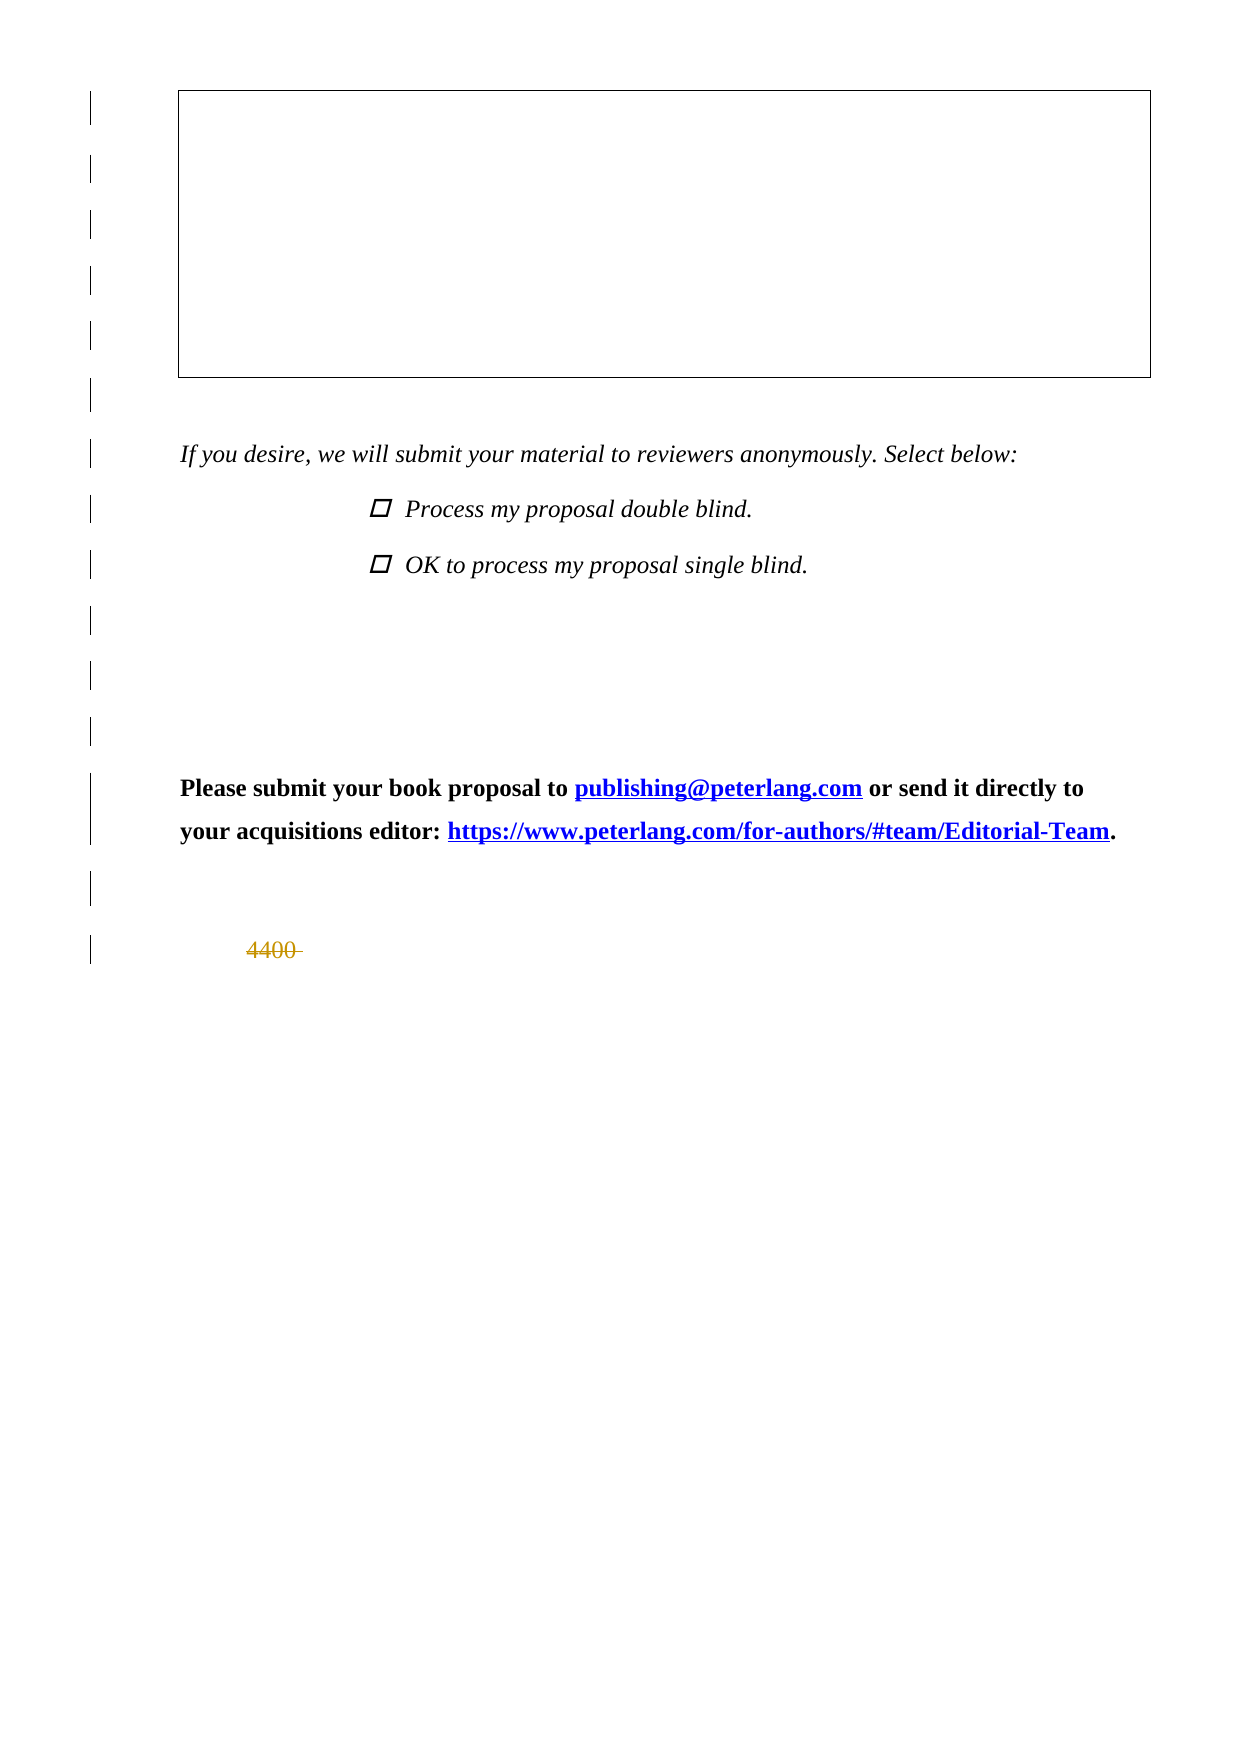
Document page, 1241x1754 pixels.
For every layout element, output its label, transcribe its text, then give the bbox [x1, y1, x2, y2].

list Process my proposal double blind. [367, 494, 1135, 523]
text Please submit your book proposal to publishing@peterlang.com or send it directly to your acquisitions editor: https://www.peterlang.com/for-authors/#team/Editorial-Team. [180, 773, 1135, 844]
list OK to process my proposal single blind. [367, 550, 1135, 579]
text If you desire, we will submit your material to reviewers anonymously. Select below: [180, 439, 1135, 468]
table_header [179, 91, 1150, 377]
